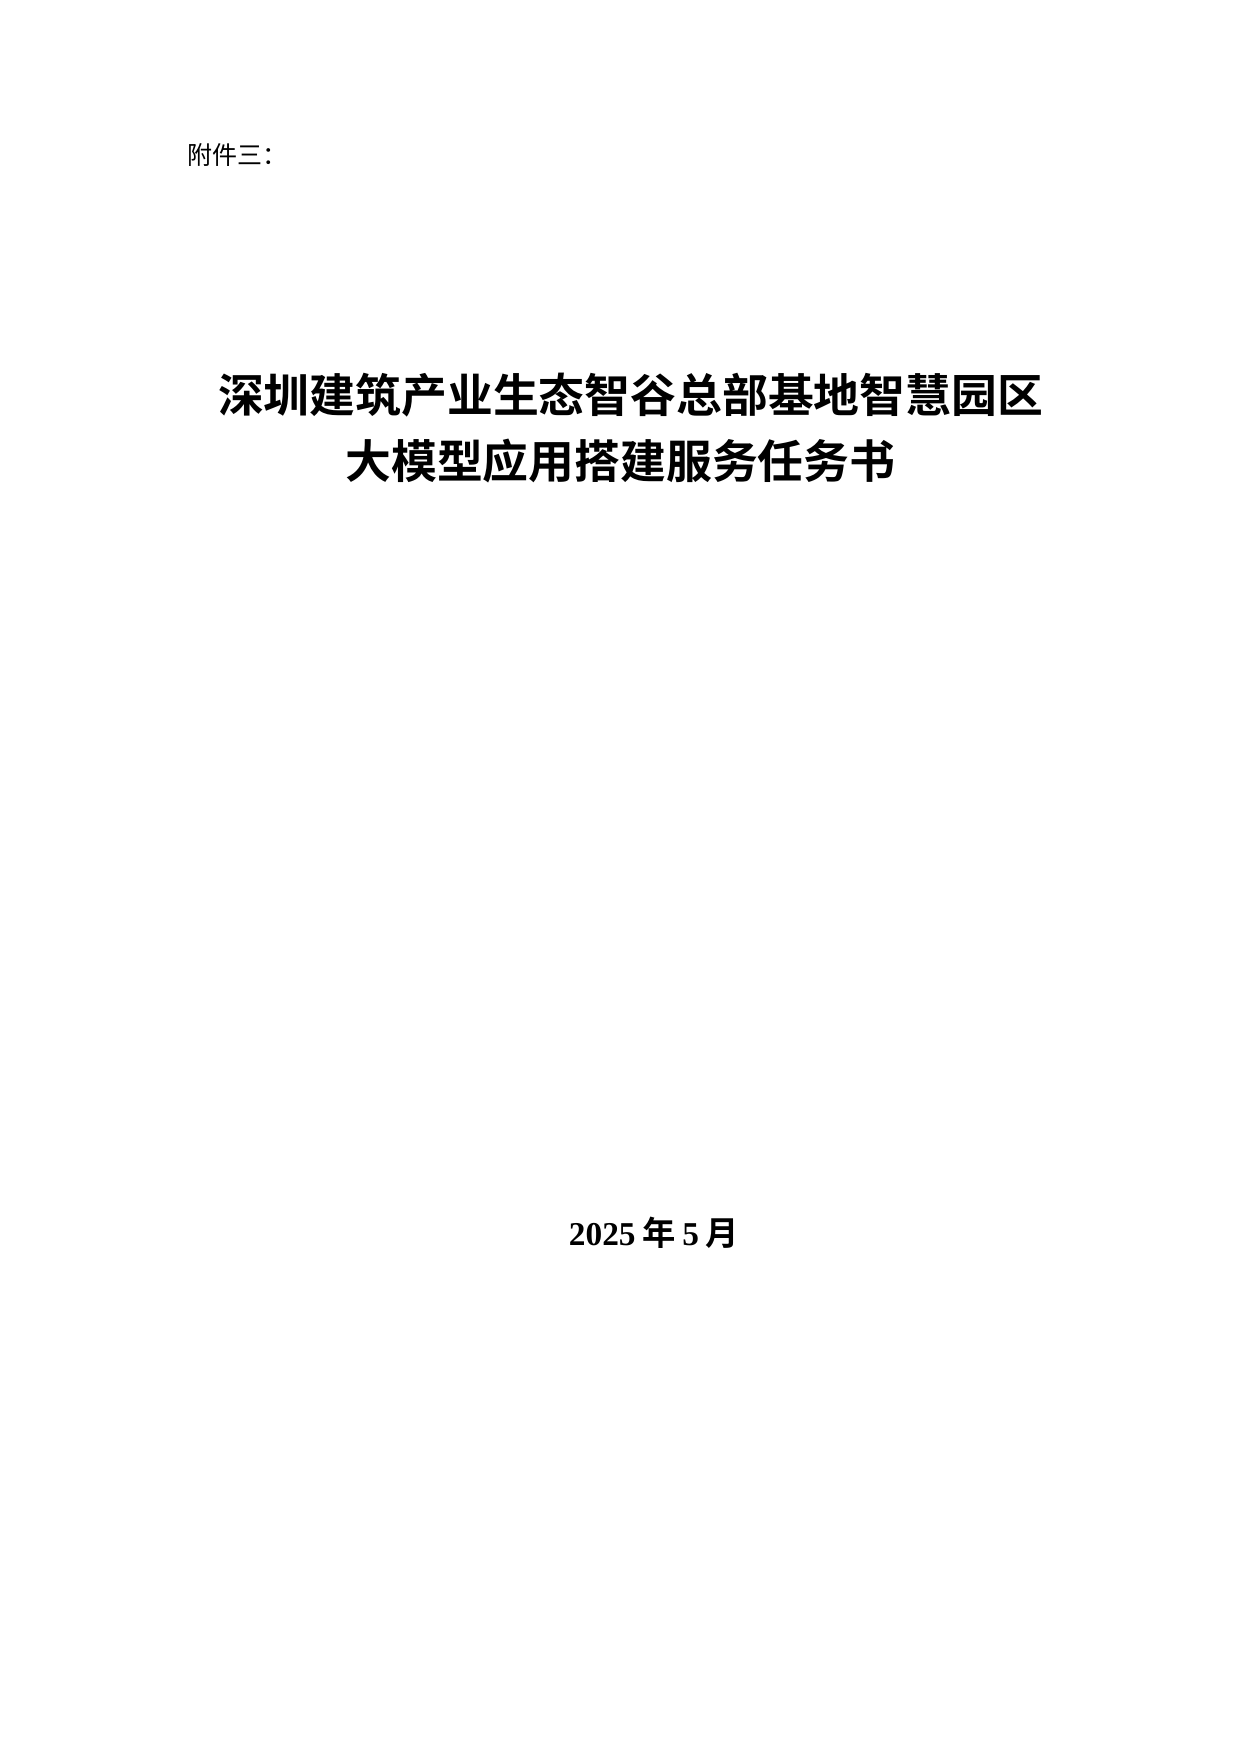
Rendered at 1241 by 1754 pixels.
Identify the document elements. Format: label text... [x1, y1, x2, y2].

text 附件三： [187, 135, 1053, 172]
text 2025年5月 [187, 1207, 1053, 1255]
text 深圳建筑产业生态智谷总部基地智慧园区大模型应用搭建服务任务书 [187, 359, 1053, 492]
